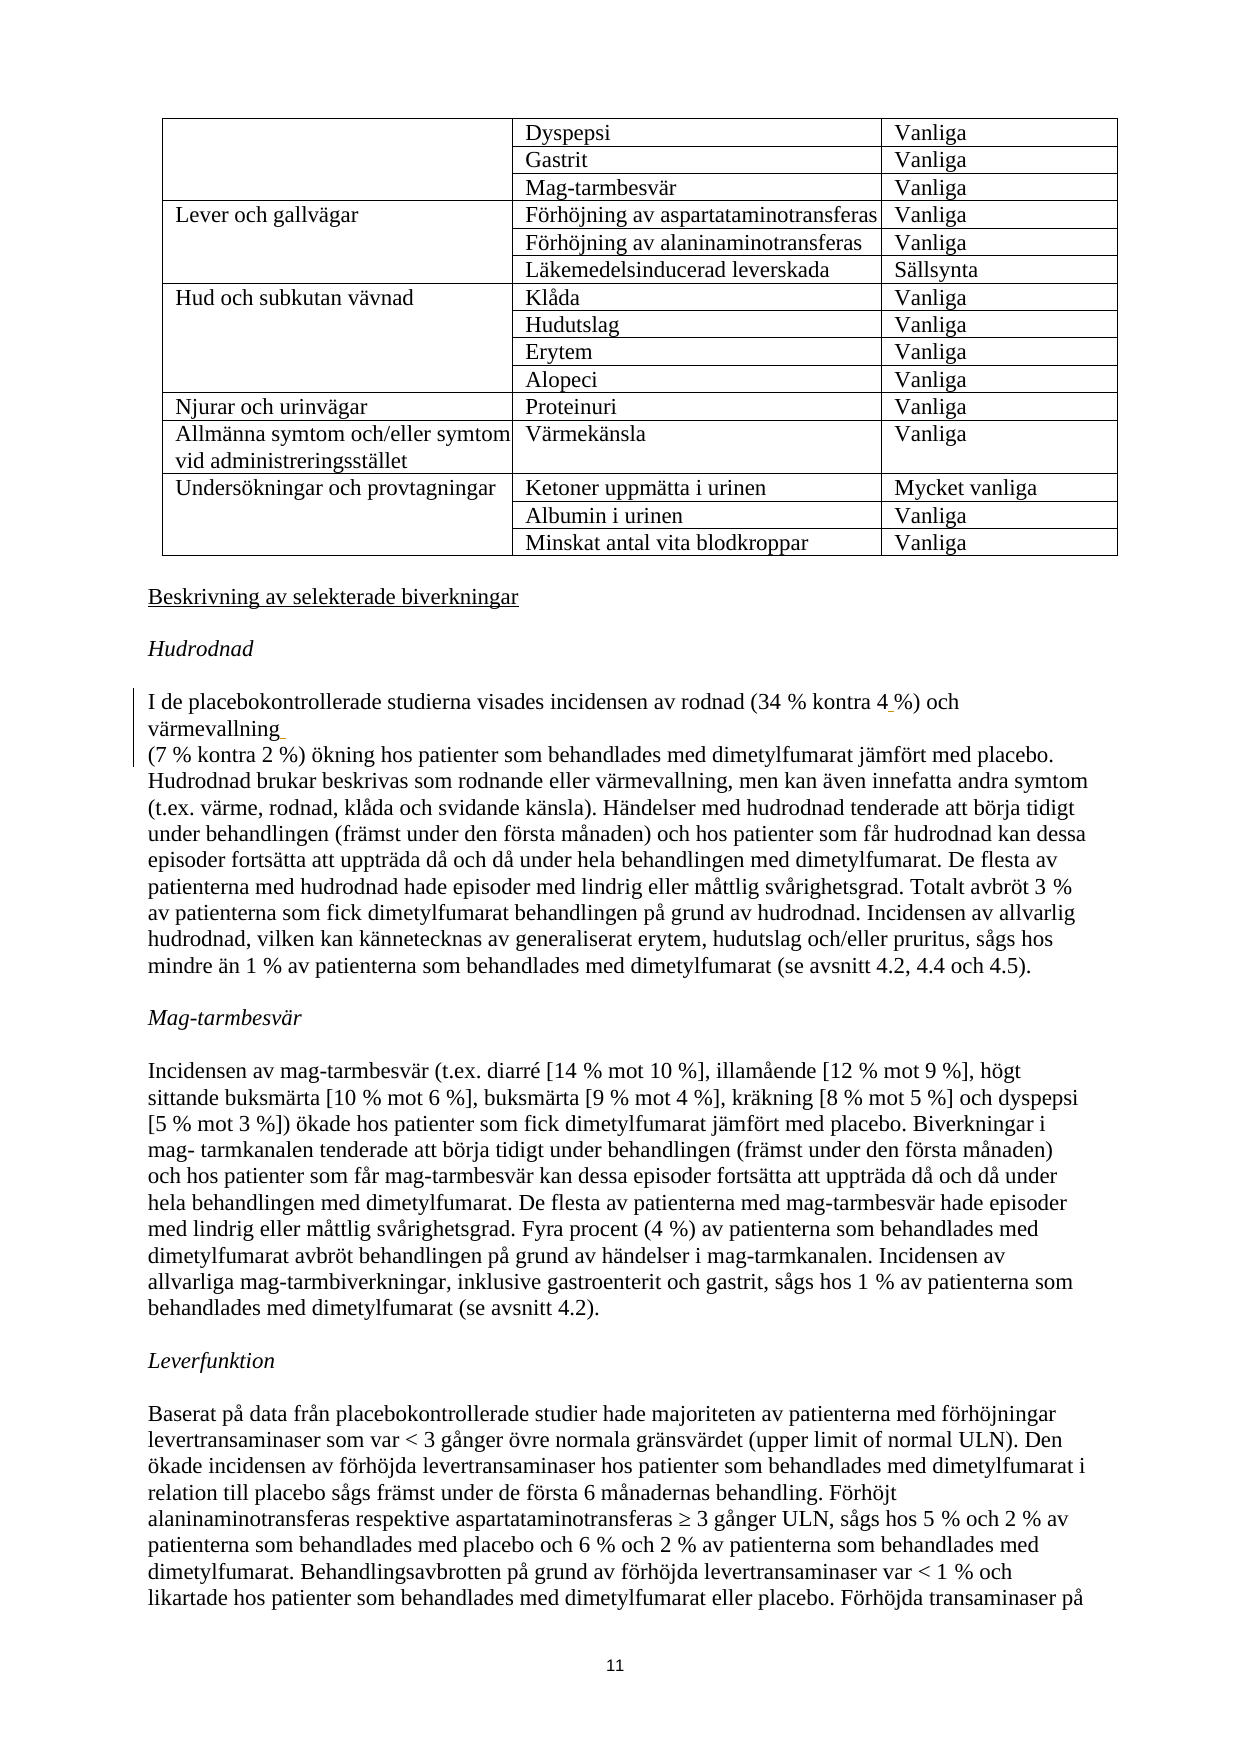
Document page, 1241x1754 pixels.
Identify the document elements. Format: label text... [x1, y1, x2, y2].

table_cell Ketoner uppmätta i urinen [513, 474, 881, 501]
table_cell Vanliga [882, 393, 1117, 419]
table_cell Vanliga [882, 174, 1117, 200]
table_cell Vanliga [882, 201, 1117, 228]
text I de placebokontrollerade studierna visades incidensen av rodnad (34 % kontra 4%) och värmevallning [148, 688, 1092, 741]
table_cell Vanliga [882, 502, 1117, 528]
table_cell Förhöjning av alaninaminotransferas [513, 229, 881, 255]
table_cell Minskat antal vita blodkroppar [513, 529, 881, 555]
table_cell Mycket vanliga [882, 474, 1117, 501]
table_cell Förhöjning av aspartataminotransferas [513, 201, 881, 228]
table_cell Vanliga [882, 119, 1117, 146]
table_cell Allmänna symtom och/eller symtom vid administreringsstället [163, 421, 512, 473]
table_cell Lever och gallvägar [163, 201, 512, 282]
table_cell Undersökningar och provtagningar [163, 474, 512, 555]
text Leverfunktion [148, 1347, 1092, 1373]
table_cell Hudutslag [513, 311, 881, 337]
table_cell Njurar och urinvägar [163, 393, 512, 419]
table_cell Alopeci [513, 366, 881, 392]
table_cell Sällsynta [882, 256, 1117, 282]
table_cell Hud och subkutan vävnad [163, 284, 512, 392]
text (7 % kontra 2 %) ökning hos patienter som behandlades med dimetylfumarat jämfört med placebo. Hudrodnad brukar beskrivas som rodnande eller värmevallning, men kan även innefatta andra symtom (t.ex. värme, rodnad, klåda och svidande känsla). Händelser med hudrodnad tenderade att börja tidigt under behandlingen (främst under den första månaden) och hos patienter som får hudrodnad kan dessa episoder fortsätta att uppträda då och då under hela behandlingen med dimetylfumarat. De flesta av patienterna med hudrodnad hade episoder med lindrig eller måttlig svårighetsgrad. Totalt avbröt 3 % av patienterna som fick dimetylfumarat behandlingen på grund av hudrodnad. Incidensen av allvarlig hudrodnad, vilken kan kännetecknas av generaliserat erytem, hudutslag och/eller pruritus, sågs hos mindre än 1 % av patienterna som behandlades med dimetylfumarat (se avsnitt 4.2, 4.4 och 4.5). [148, 741, 1092, 978]
table_cell Vanliga [882, 366, 1117, 392]
table_cell Vanliga [882, 421, 1117, 473]
table_cell Erytem [513, 338, 881, 365]
text Mag-tarmbesvär [148, 1004, 1092, 1031]
text Incidensen av mag-tarmbesvär (t.ex. diarré [14 % mot 10 %], illamående [12 % mot 9 %], högt sittande buksmärta [10 % mot 6 %], buksmärta [9 % mot 4 %], kräkning [8 % mot 5 %] och dyspepsi [5 % mot 3 %]) ökade hos patienter som fick dimetylfumarat jämfört med placebo. Biverkningar i mag- tarmkanalen tenderade att börja tidigt under behandlingen (främst under den första månaden) och hos patienter som får mag-tarmbesvär kan dessa episoder fortsätta att uppträda då och då under hela behandlingen med dimetylfumarat. De flesta av patienterna med mag-tarmbesvär hade episoder med lindrig eller måttlig svårighetsgrad. Fyra procent (4 %) av patienterna som behandlades med dimetylfumarat avbröt behandlingen på grund av händelser i mag-tarmkanalen. Incidensen av allvarliga mag-tarmbiverkningar, inklusive gastroenterit och gastrit, sågs hos 1 % av patienterna som behandlades med dimetylfumarat (se avsnitt 4.2). [148, 1057, 1092, 1321]
table_cell Vanliga [882, 311, 1117, 337]
table_cell Värmekänsla [513, 421, 881, 473]
table_cell Klåda [513, 284, 881, 310]
table_cell Vanliga [882, 284, 1117, 310]
table_cell Vanliga [882, 529, 1117, 555]
table_cell Proteinuri [513, 393, 881, 419]
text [148, 1400, 1092, 1611]
text Hudrodnad [148, 636, 1092, 662]
table_cell Läkemedelsinducerad leverskada [513, 256, 881, 282]
table_cell Vanliga [882, 147, 1117, 173]
table_cell Albumin i urinen [513, 502, 881, 528]
text Beskrivning av selekterade biverkningar [148, 583, 1092, 609]
table_cell Vanliga [882, 338, 1117, 365]
table_cell Gastrit [513, 147, 881, 173]
table_cell Mag-tarmbesvär [513, 174, 881, 200]
table_cell Dyspepsi [513, 119, 881, 146]
table_cell Vanliga [882, 229, 1117, 255]
